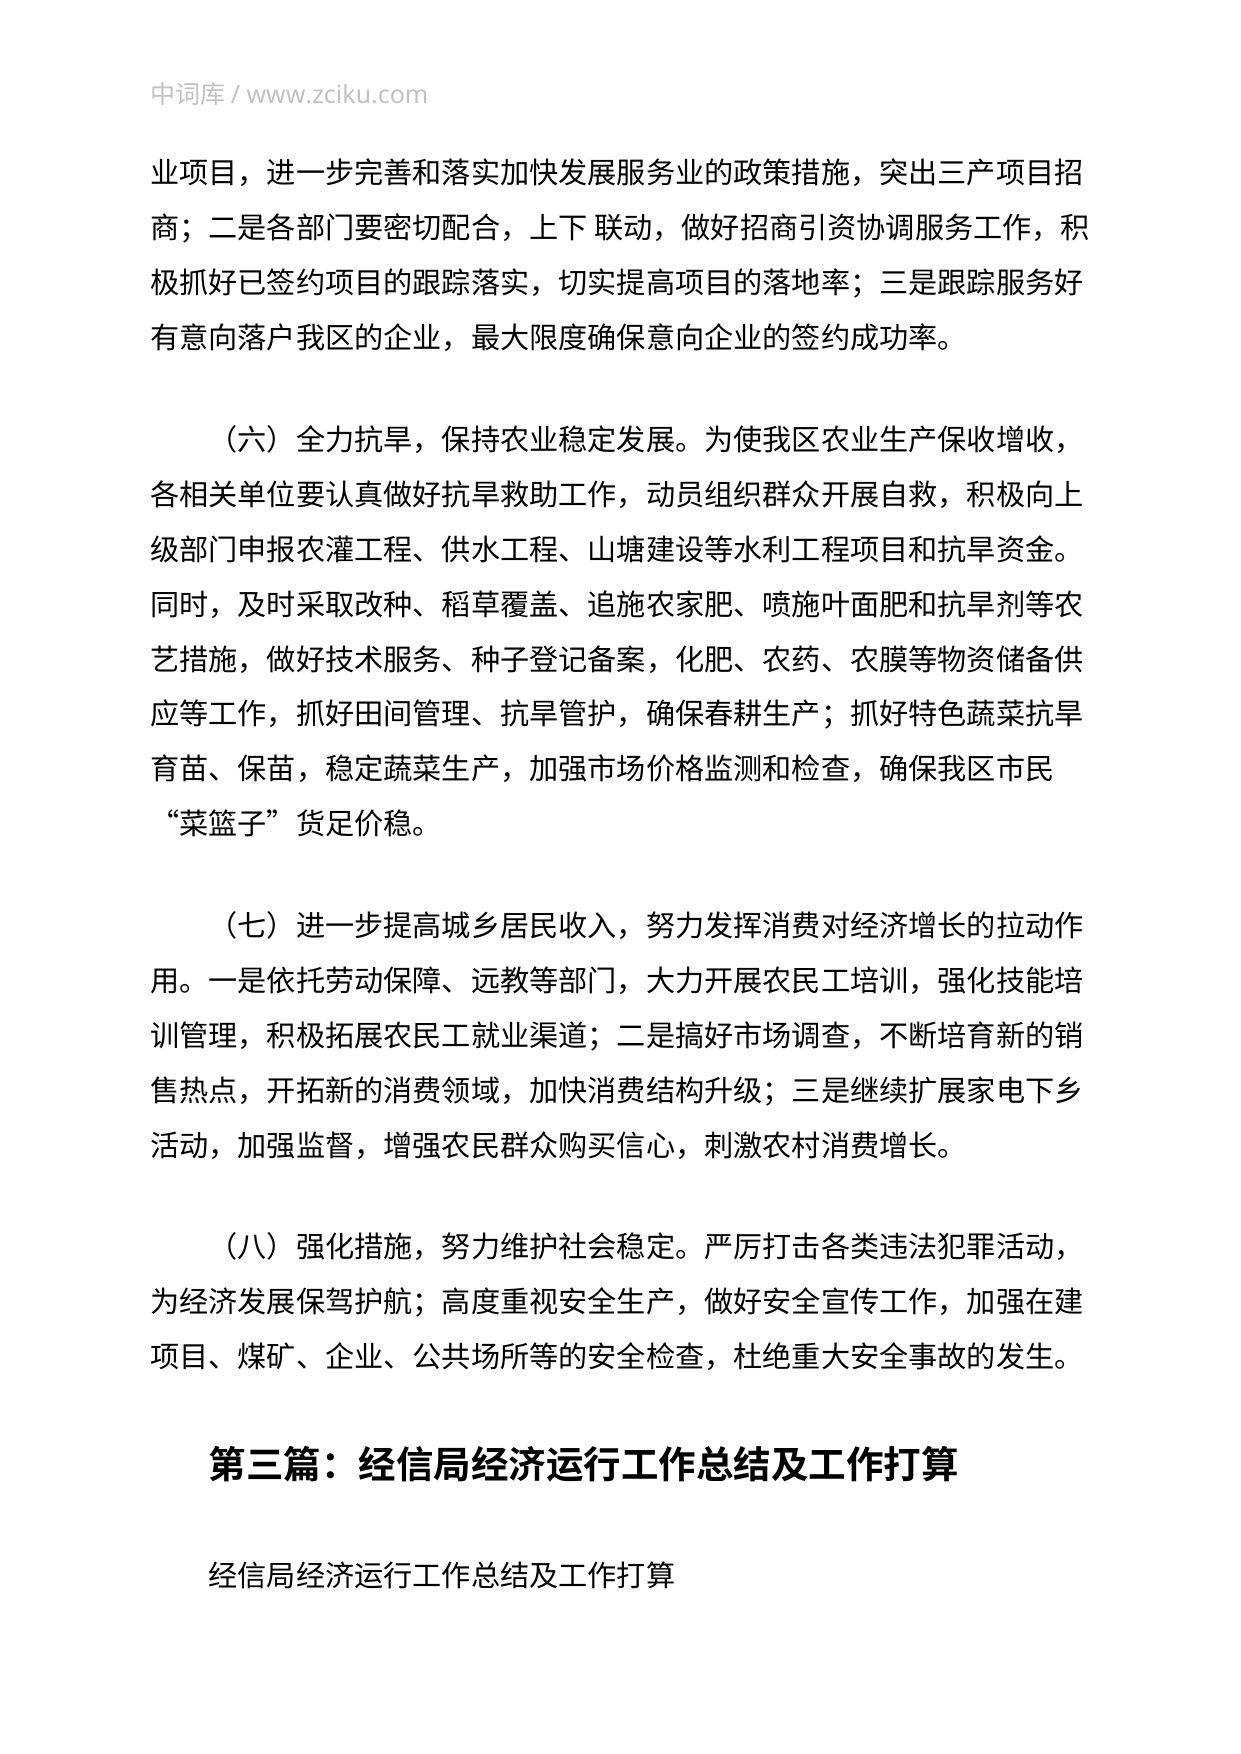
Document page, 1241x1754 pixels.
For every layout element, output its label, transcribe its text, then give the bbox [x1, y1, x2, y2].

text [150, 150, 1090, 357]
text （七）进一步提高城乡居民收入，努力发挥消费对经济增长的拉动作用。一是依托劳动保障、远教等部门，大力开展农民工培训，强化技能培训管理，积极拓展农民工就业渠道；二是搞好市场调查，不断培育新的销售热点，开拓新的消费领域，加快消费结构升级；三是继续扩展家电下乡活动，加强监督，增强农民群众购买信心，刺激农村消费增长。 [150, 902, 1090, 1164]
text （六）全力抗旱，保持农业稳定发展。为使我区农业生产保收增收，各相关单位要认真做好抗旱救助工作，动员组织群众开展自救，积极向上级部门申报农灌工程、供水工程、山塘建设等水利工程项目和抗旱资金。同时，及时采取改种、稻草覆盖、追施农家肥、喷施叶面肥和抗旱剂等农艺措施，做好技术服务、种子登记备案，化肥、农药、农膜等物资储备供应等工作，抓好田间管理、抗旱管护，确保春耕生产；抓好特色蔬菜抗旱育苗、保苗，稳定蔬菜生产，加强市场价格监测和检查，确保我区市民“菜篮子”货足价稳。 [150, 416, 1090, 843]
text 经信局经济运行工作总结及工作打算 [150, 1553, 1090, 1595]
text （八）强化措施，努力维护社会稳定。严厉打击各类违法犯罪活动，为经济发展保驾护航；高度重视安全生产，做好安全宣传工作，加强在建项目、煤矿、企业、公共场所等的安全检查，杜绝重大安全事故的发生。 [150, 1224, 1090, 1376]
text 第三篇：经信局经济运行工作总结及工作打算 [150, 1435, 1090, 1490]
